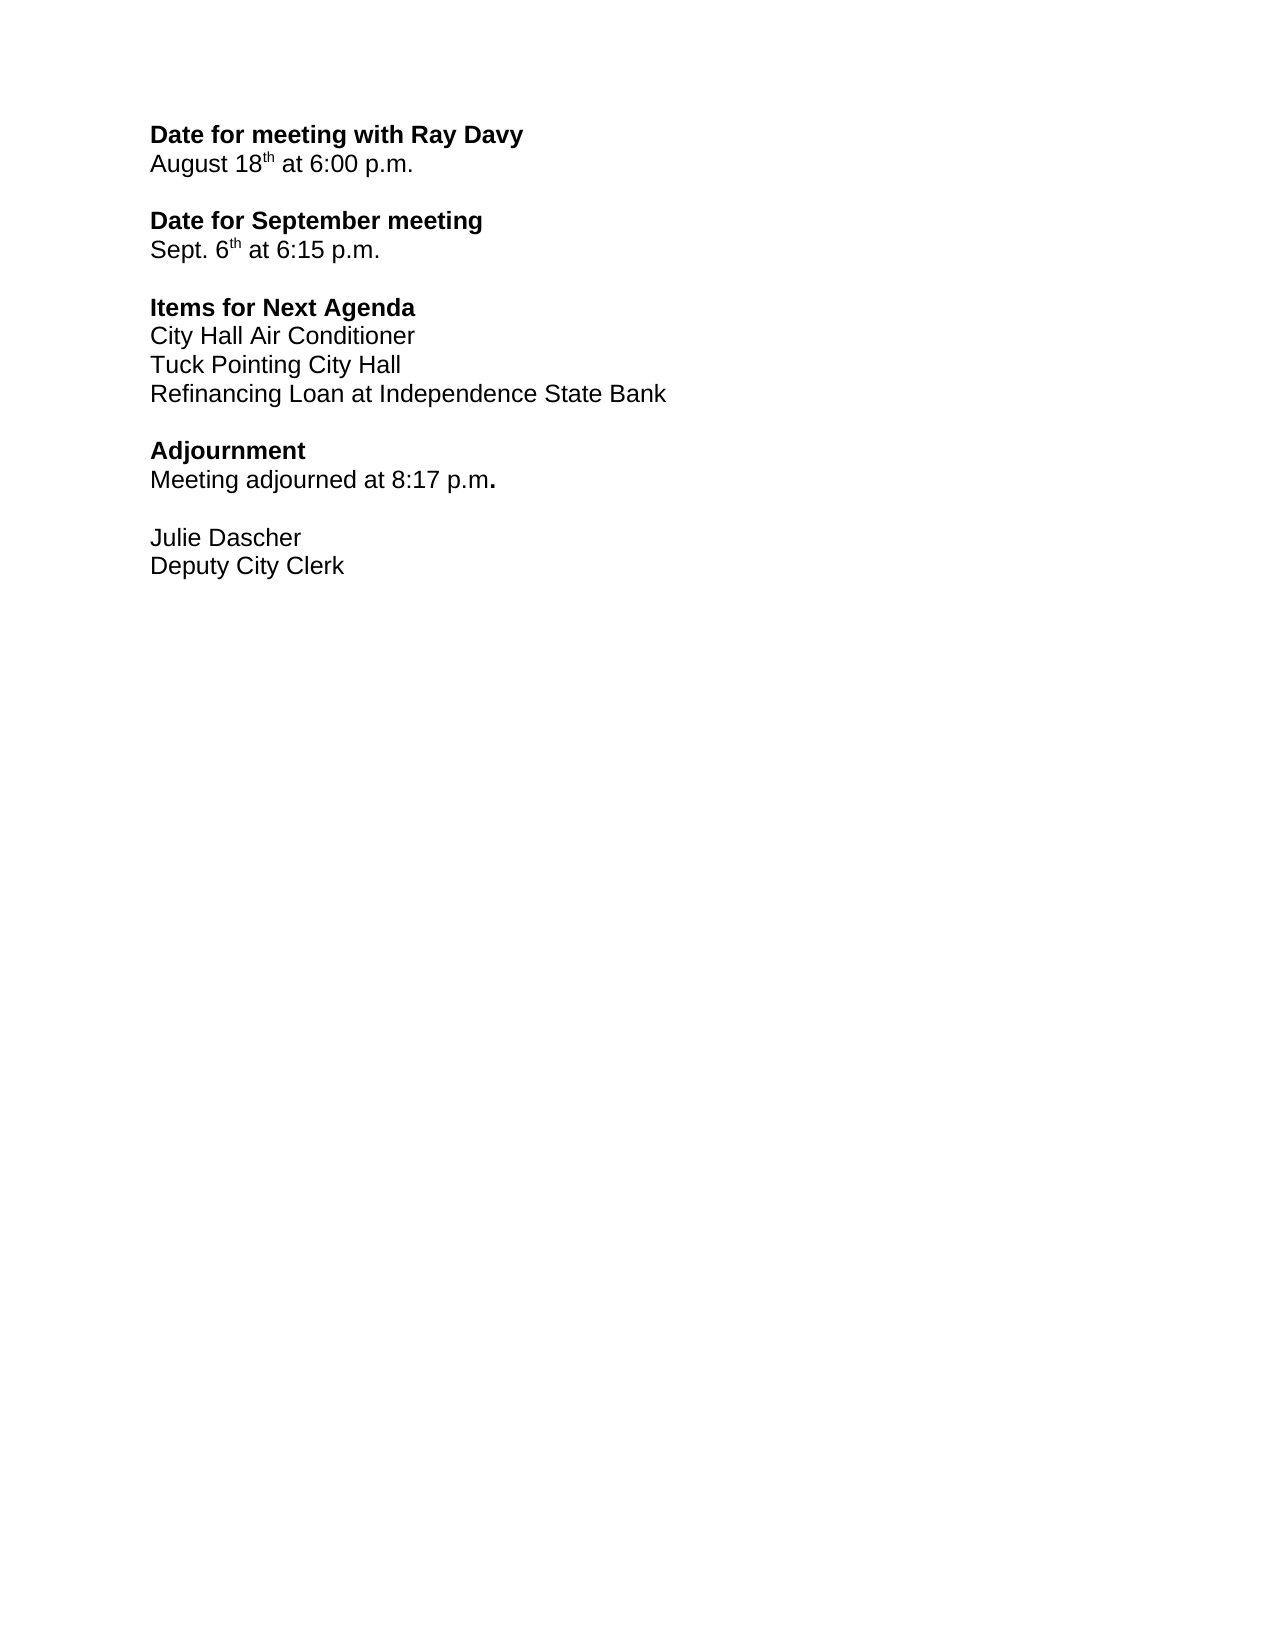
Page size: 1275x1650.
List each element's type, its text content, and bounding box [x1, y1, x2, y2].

text Date for September meeting [150, 206, 1125, 235]
text Refinancing Loan at Independence State Bank [150, 379, 1125, 407]
text Tuck Pointing City Hall [150, 350, 1125, 379]
text Date for meeting with Ray Davy [150, 120, 1125, 149]
text Adjournment [150, 436, 1125, 465]
text Sept. 6th at 6:15 p.m. [150, 235, 1125, 264]
text Meeting adjourned at 8:17 p.m. [150, 465, 1125, 494]
text Julie Dascher [150, 522, 1125, 551]
text August 18th at 6:00 p.m. [150, 149, 1125, 177]
text Items for Next Agenda [150, 292, 1125, 321]
text Deputy City Clerk [150, 551, 1125, 580]
text City Hall Air Conditioner [150, 321, 1125, 350]
